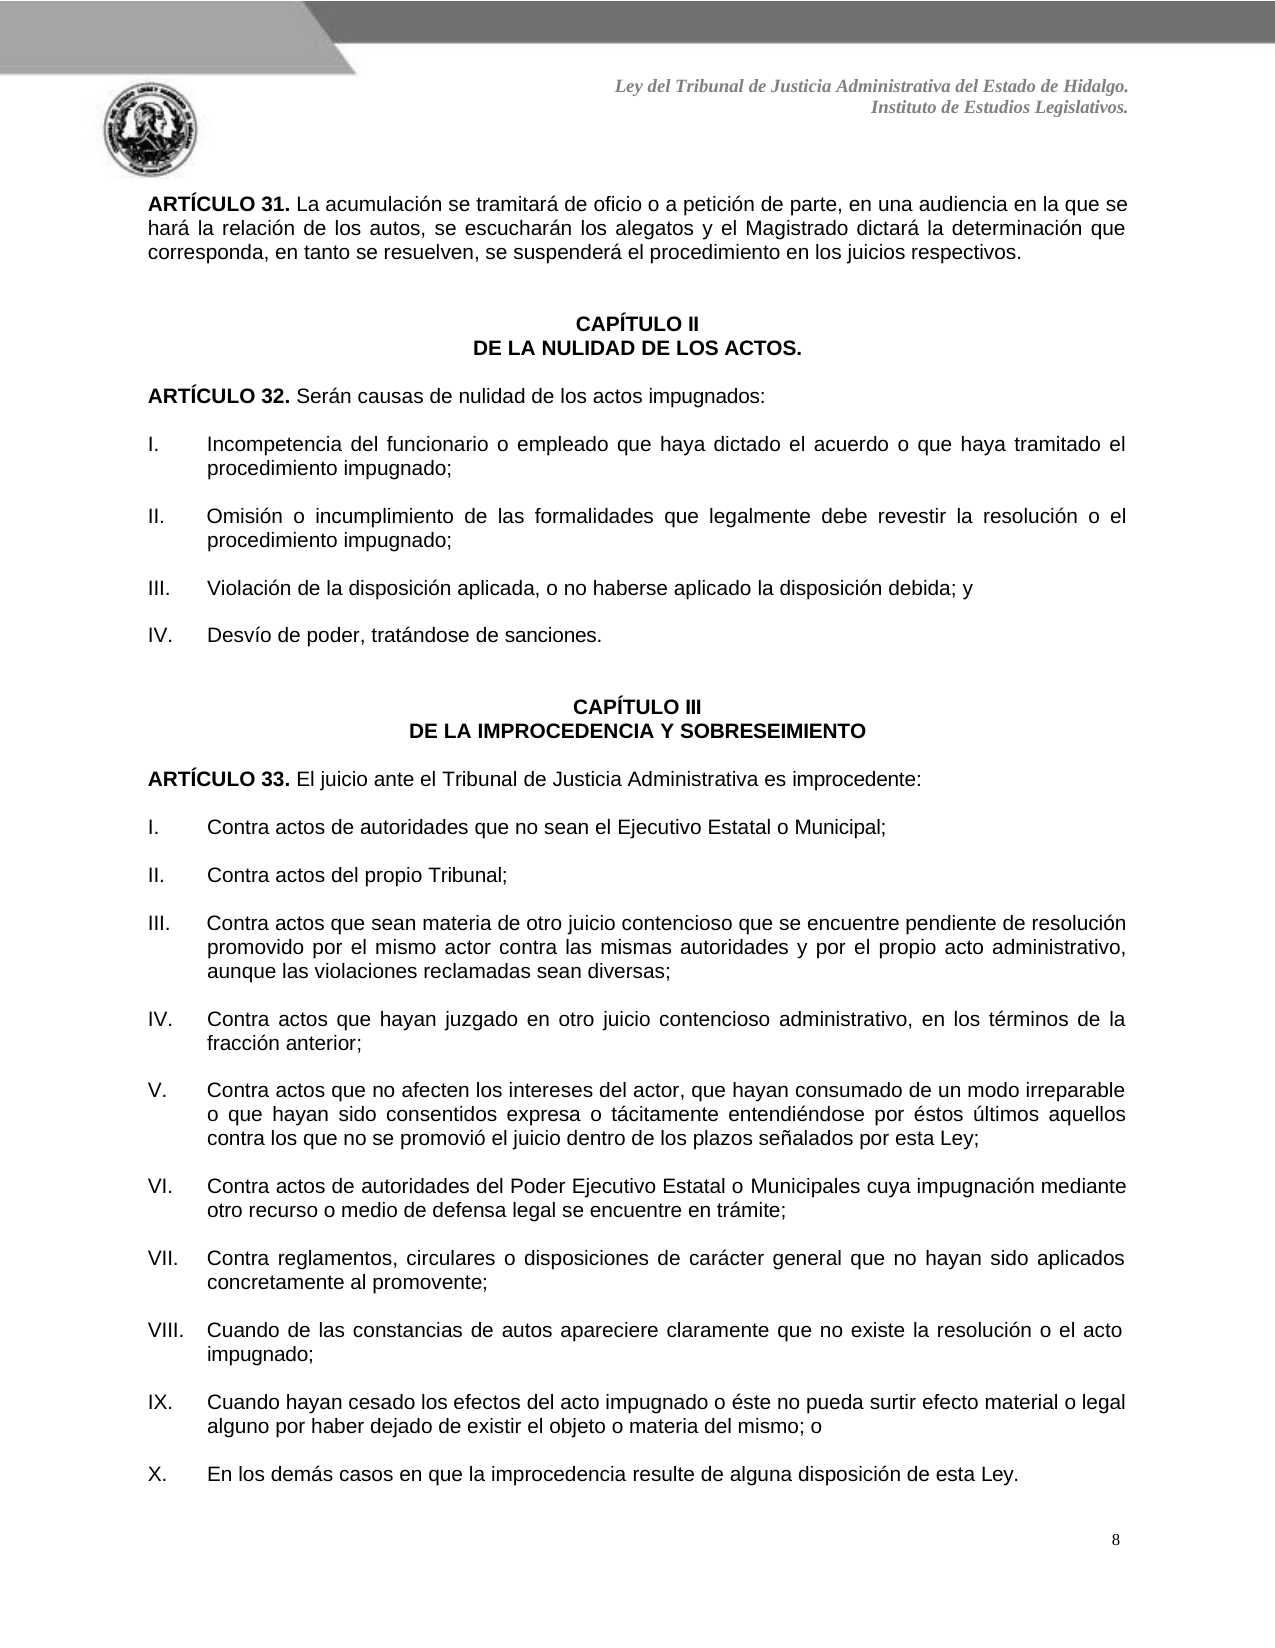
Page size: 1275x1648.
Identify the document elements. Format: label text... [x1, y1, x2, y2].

text ARTÍCULO 33. El juicio ante el Tribunal de Justicia Administrativa es improcedente: [148, 767, 1158, 791]
text CAPÍTULO III [410, 695, 865, 719]
list Contra reglamentos, circulares o disposiciones de carácter general que no hayan sido aplicados concretamente al promovente; [148, 1246, 1127, 1294]
list Desvío de poder, tratándose de sanciones. [148, 623, 1158, 647]
list Contra actos de autoridades que no sean el Ejecutivo Estatal o Municipal; [148, 815, 1158, 839]
text CAPÍTULO II [410, 312, 865, 336]
list Contra actos de autoridades del Poder Ejecutivo Estatal o Municipales cuya impugnación mediante otro recurso o medio de defensa legal se encuentre en trámite; [148, 1174, 1127, 1222]
list Contra actos del propio Tribunal; [148, 863, 1158, 887]
picture [0, 1, 1275, 179]
list Contra actos que sean materia de otro juicio contencioso que se encuentre pendiente de resolución promovido por el mismo actor contra las mismas autoridades y por el propio acto administrativo, aunque las violaciones reclamadas sean diversas; [148, 911, 1127, 983]
list En los demás casos en que la improcedencia resulte de alguna disposición de esta Ley. [148, 1462, 1158, 1486]
list Violación de la disposición aplicada, o no haberse aplicado la disposición debida; y [148, 575, 1158, 599]
list Omisión o incumplimiento de las formalidades que legalmente debe revestir la resolución o el procedimiento impugnado; [148, 503, 1128, 551]
text ARTÍCULO 32. Serán causas de nulidad de los actos impugnados: [148, 383, 1158, 407]
list Contra actos que no afecten los intereses del actor, que hayan consumado de un modo irreparable o que hayan sido consentidos expresa o tácitamente entendiéndose por éstos últimos aquellos contra los que no se promovió el juicio dentro de los plazos señalados por esta Ley; [148, 1078, 1127, 1150]
text DE LA IMPROCEDENCIA Y SOBRESEIMIENTO [136, 719, 1139, 743]
list Contra actos que hayan juzgado en otro juicio contencioso administrativo, en los términos de la fracción anterior; [148, 1007, 1127, 1054]
text DE LA NULIDAD DE LOS ACTOS. [410, 336, 865, 360]
list Cuando hayan cesado los efectos del acto impugnado o éste no pueda surtir efecto material o legal alguno por haber dejado de existir el objeto o materia del mismo; o [148, 1390, 1127, 1438]
list Incompetencia del funcionario o empleado que haya dictado el acuerdo o que haya tramitado el procedimiento impugnado; [148, 431, 1127, 479]
list Cuando de las constancias de autos apareciere claramente que no existe la resolución o el acto impugnado; [148, 1318, 1124, 1366]
text ARTÍCULO 31. La acumulación se tramitará de oficio o a petición de parte, en una audiencia en la que se hará la relación de los autos, se escucharán los alegatos y el Magistrado dictará la determinación que corresponda, en tanto se resuelven, se suspenderá el procedimiento en los juicios respectivos. [148, 192, 1128, 264]
